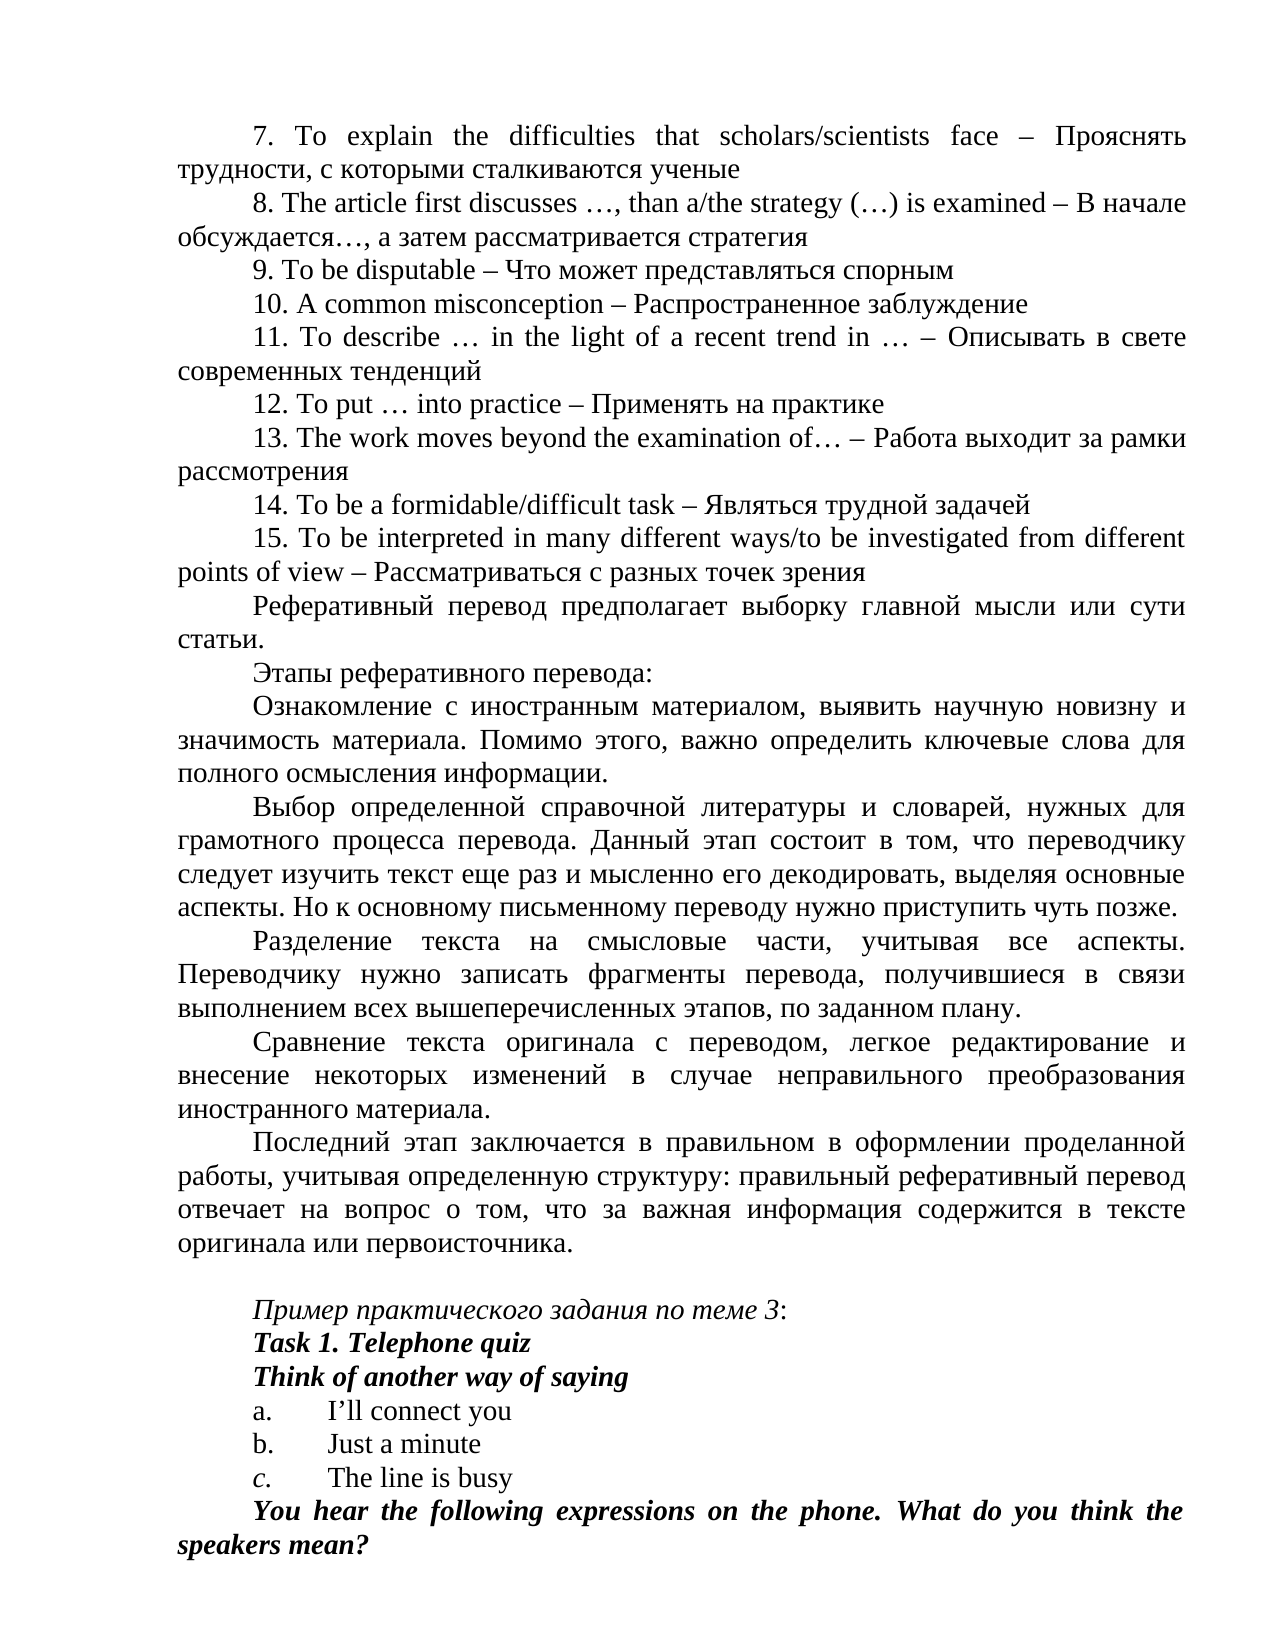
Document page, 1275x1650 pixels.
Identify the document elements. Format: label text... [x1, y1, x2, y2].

list The line is busy [177, 1460, 1186, 1493]
text Реферативный перевод предполагает выборку главной мысли или сути статьи. [177, 588, 1186, 655]
text Ознакомление с иностранным материалом, выявить научную новизну и значимость материала. Помимо этого, важно определить ключевые слова для полного осмысления информации. [177, 688, 1186, 789]
text 7. To explain the difficulties that scholars/scientists face – Прояснять трудности, с которыми сталкиваются ученые [177, 118, 1186, 185]
list I’ll connect you [177, 1393, 1186, 1426]
text 14. To be a formidable/difficult task – Являться трудной задачей [177, 487, 1186, 521]
text 9. To be disputable – Что может представляться спорным [177, 252, 1186, 286]
list Just a minute [177, 1426, 1186, 1460]
text You hear the following expressions on the phone. What do you think the speakers mean? [177, 1493, 1186, 1560]
text Последний этап заключается в правильном в оформлении проделанной работы, учитывая определенную структуру: правильный реферативный перевод отвечает на вопрос о том, что за важная информация содержится в тексте оригинала или первоисточника. [177, 1124, 1186, 1258]
text 15. To be interpreted in many different ways/to be investigated from different points of view – Рассматриваться с разных точек зрения [177, 521, 1186, 588]
text 8. The article first discusses …, than a/the strategy (…) is examined – В начале обсуждается…, а затем рассматривается стратегия [177, 185, 1186, 252]
text 13. The work moves beyond the examination of… – Работа выходит за рамки рассмотрения [177, 420, 1186, 487]
text 11. To describe … in the light of a recent trend in … – Описывать в свете современных тенденций [177, 319, 1186, 386]
text Сравнение текста оригинала с переводом, легкое редактирование и внесение некоторых изменений в случае неправильного преобразования иностранного материала. [177, 1024, 1186, 1124]
text Пример практического задания по теме 3: [177, 1292, 1186, 1326]
text Выбор определенной справочной литературы и словарей, нужных для грамотного процесса перевода. Данный этап состоит в том, что переводчику следует изучить текст еще раз и мысленно его декодировать, выделяя основные аспекты. Но к основному письменному переводу нужно приступить чуть позже. [177, 789, 1186, 923]
text 12. To put … into practice – Применять на практике [177, 386, 1186, 420]
text Этапы реферативного перевода: [177, 655, 1186, 688]
text Разделение текста на смысловые части, учитывая все аспекты. Переводчику нужно записать фрагменты перевода, получившиеся в связи выполнением всех вышеперечисленных этапов, по заданном плану. [177, 923, 1186, 1024]
text 10. A common misconception – Распространенное заблуждение [177, 286, 1186, 319]
text Task 1. Telephone quiz [177, 1326, 1186, 1359]
text Think of another way of saying [177, 1359, 1186, 1393]
